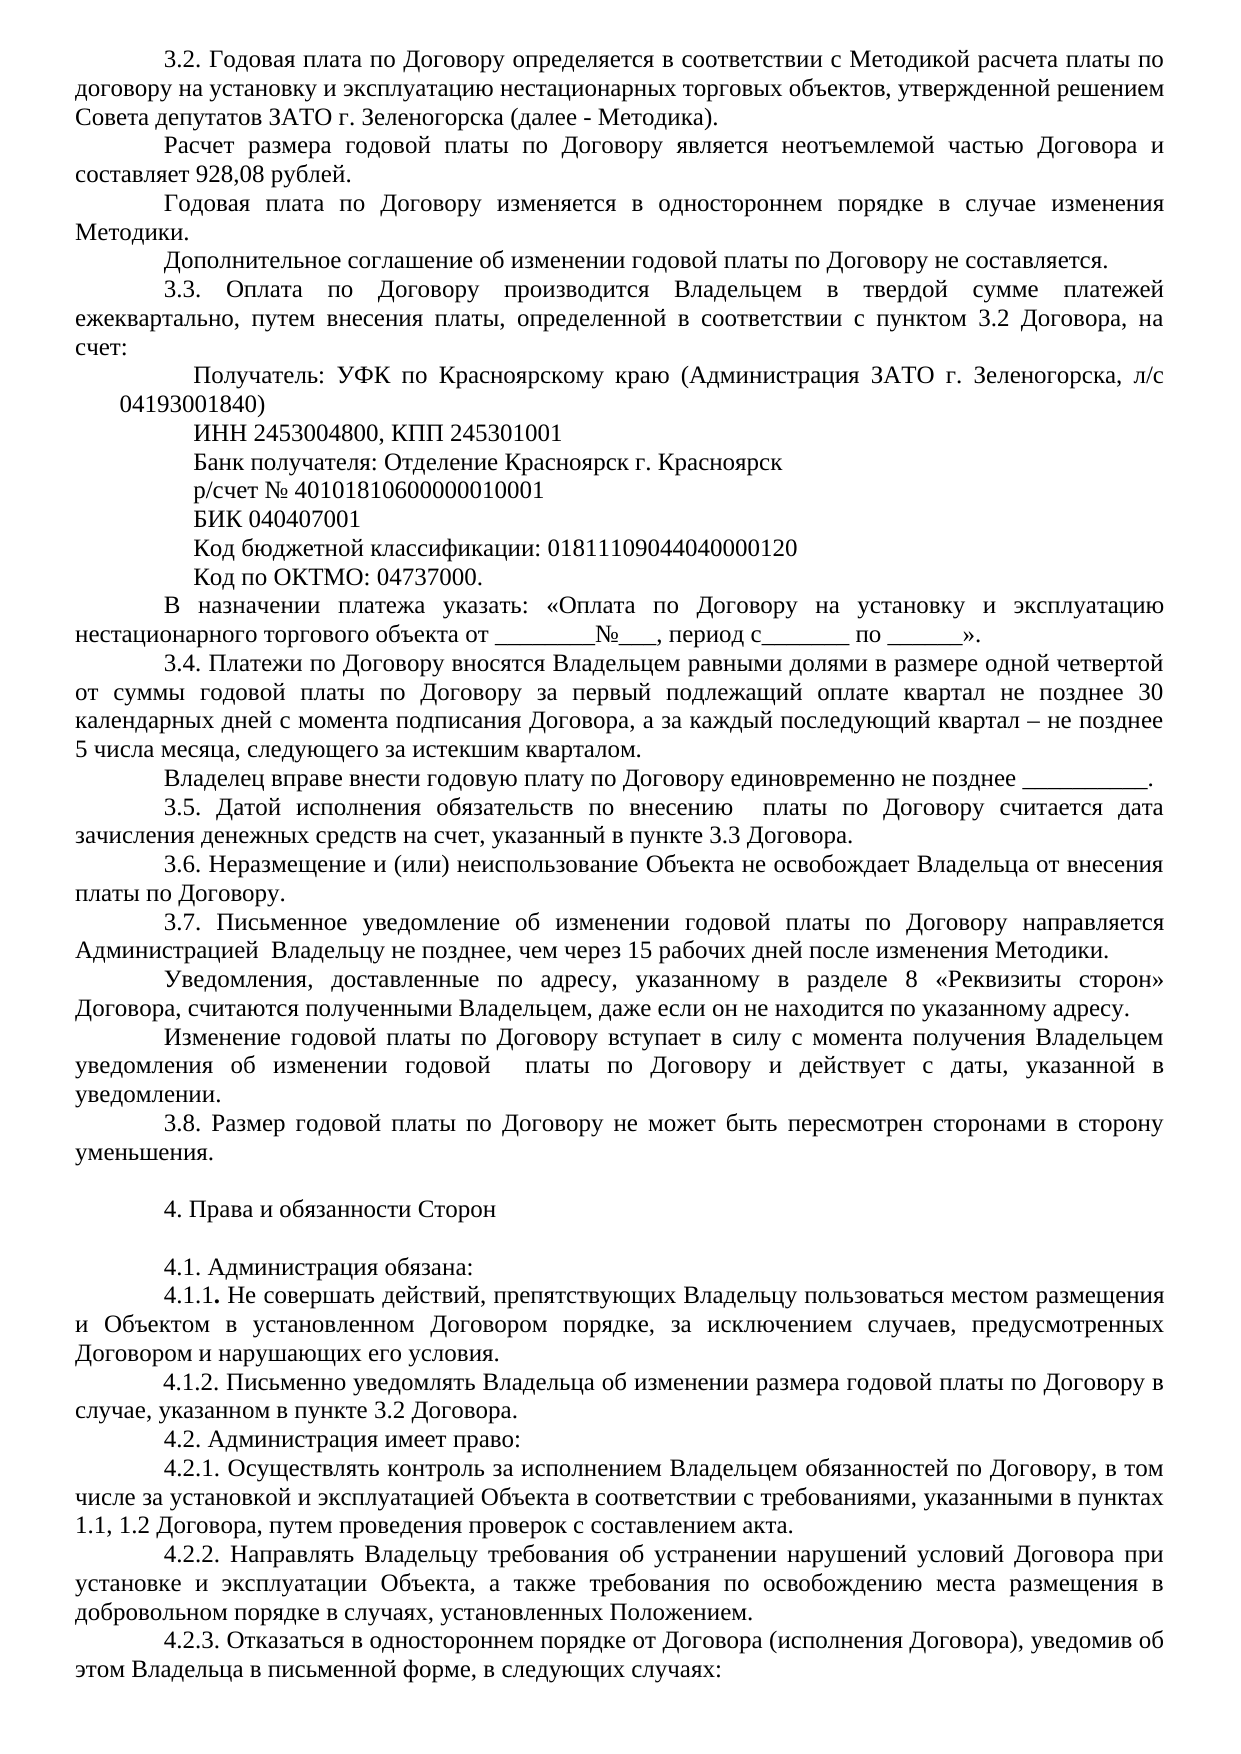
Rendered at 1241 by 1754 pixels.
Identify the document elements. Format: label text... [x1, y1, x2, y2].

text 4.2. Администрация имеет право: [75, 1424, 1165, 1453]
text 4.2.3. Отказаться в одностороннем порядке от Договора (исполнения Договора), уведомив об этом Владельца в письменной форме, в следующих случаях: [75, 1626, 1165, 1683]
text БИК 040407001 [119, 504, 1165, 533]
text 4.1.1. Не совершать действий, препятствующих Владельцу пользоваться местом размещения и Объектом в установленном Договором порядке, за исключением случаев, предусмотренных Договором и нарушающих его условия. [75, 1281, 1165, 1367]
text р/счет № 40101810600000010001 [119, 476, 1165, 504]
title Уведомления, доставленные по адресу, указанному в разделе 8 «Реквизиты сторон» Договора, считаются полученными Владельцем, даже если он не находится по указанному адресу. [75, 964, 1165, 1022]
text Код по ОКТМО: 04737000. [119, 562, 1165, 591]
text Код бюджетной классификации: 01811109044040000120 [119, 533, 1165, 562]
text 3.5. Датой исполнения обязательств по внесению платы по Договору считается дата зачисления денежных средств на счет, указанный в пункте 3.3 Договора. [75, 792, 1165, 849]
title Изменение годовой платы по Договору вступает в силу с момента получения Владельцем уведомления об изменении годовой платы по Договору и действует с даты, указанной в уведомлении. [75, 1022, 1165, 1108]
text Получатель: УФК по Красноярскому краю (Администрация ЗАТО г. Зеленогорска, л/с 04193001840) [119, 361, 1165, 418]
title 4.1.2. Письменно уведомлять Владельца об изменении размера годовой платы по Договору в случае, указанном в пункте 3.2 Договора. [75, 1367, 1165, 1424]
text ИНН 2453004800, КПП 245301001 [119, 418, 1165, 447]
text 4. Права и обязанности Сторон [75, 1194, 1165, 1223]
title Дополнительное соглашение об изменении годовой платы по Договору не составляется. [75, 246, 1165, 274]
text Расчет размера годовой платы по Договору является неотъемлемой частью Договора и составляет 928,08 рублей. [75, 131, 1165, 188]
text 3.6. Неразмещение и (или) неиспользование Объекта не освобождает Владельца от внесения платы по Договору. [75, 849, 1165, 907]
text 3.4. Платежи по Договору вносятся Владельцем равными долями в размере одной четвертой от суммы годовой платы по Договору за первый подлежащий оплате квартал не позднее 30 календарных дней с момента подписания Договора, а за каждый последующий квартал – не позднее 5 числа месяца, следующего за истекшим кварталом. [75, 648, 1165, 763]
title 3.7. Письменное уведомление об изменении годовой платы по Договору направляется Администрацией Владельцу не позднее, чем через 15 рабочих дней после изменения Методики. [75, 907, 1165, 964]
text 4.1. Администрация обязана: [75, 1252, 1165, 1281]
text 4.2.2. Направлять Владельцу требования об устранении нарушений условий Договора при установке и эксплуатации Объекта, а также требования по освобождению места размещения в добровольном порядке в случаях, установленных Положением. [75, 1539, 1165, 1626]
title 3.8. Размер годовой платы по Договору не может быть пересмотрен сторонами в сторону уменьшения. [75, 1108, 1165, 1166]
text Владелец вправе внести годовую плату по Договору единовременно не позднее __________. [75, 763, 1165, 792]
text Годовая плата по Договору изменяется в одностороннем порядке в случае изменения Методики. [75, 188, 1165, 246]
text Банк получателя: Отделение Красноярск г. Красноярск [119, 447, 1165, 476]
text 4.2.1. Осуществлять контроль за исполнением Владельцем обязанностей по Договору, в том числе за установкой и эксплуатацией Объекта в соответствии с требованиями, указанными в пунктах 1.1, 1.2 Договора, путем проведения проверок с составлением акта. [75, 1453, 1165, 1539]
text 3.3. Оплата по Договору производится Владельцем в твердой сумме платежей ежеквартально, путем внесения платы, определенной в соответствии с пунктом 3.2 Договора, на счет: [75, 274, 1165, 361]
text В назначении платежа указать: «Оплата по Договору на установку и эксплуатацию нестационарного торгового объекта от ________№___, период с_______ по ______». [75, 591, 1165, 648]
text 3.2. Годовая плата по Договору определяется в соответствии с Методикой расчета платы по договору на установку и эксплуатацию нестационарных торговых объектов, утвержденной решением Совета депутатов ЗАТО г. Зеленогорска (далее - Методика). [75, 44, 1165, 131]
